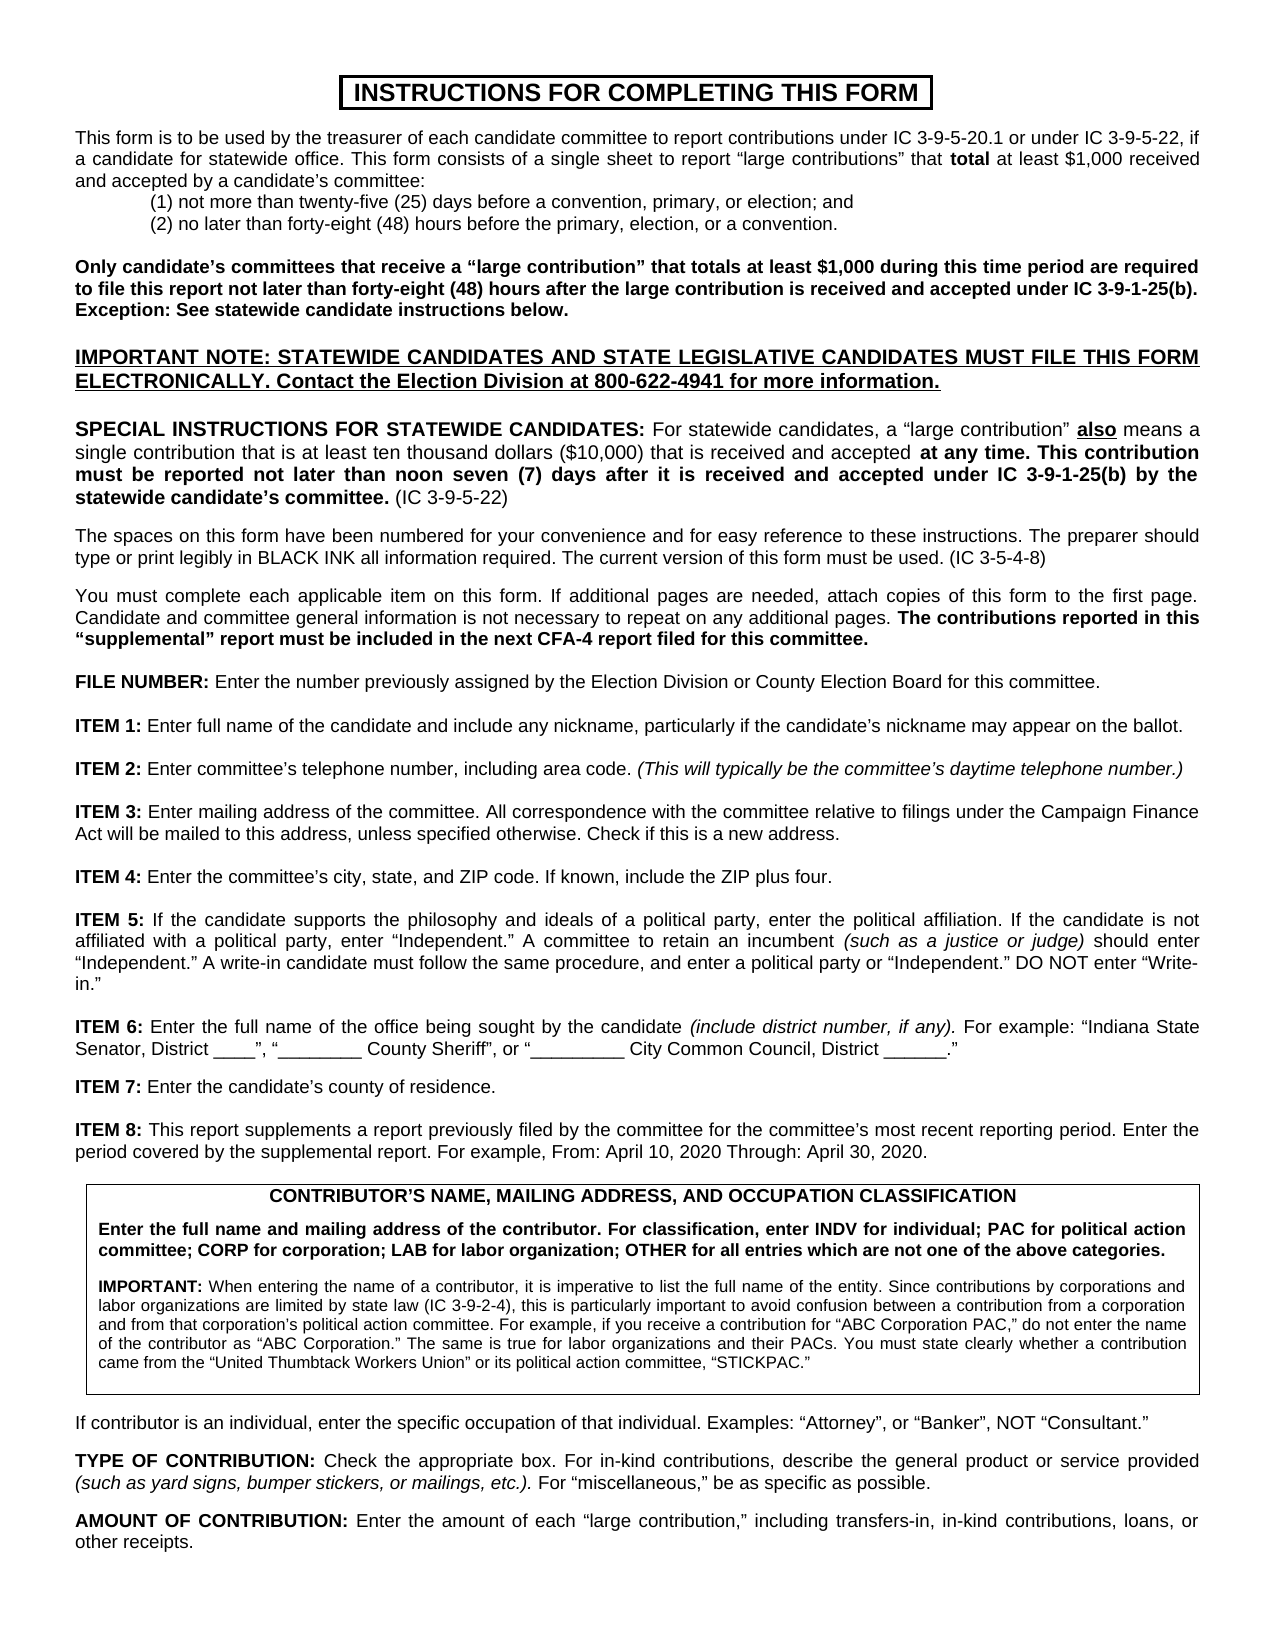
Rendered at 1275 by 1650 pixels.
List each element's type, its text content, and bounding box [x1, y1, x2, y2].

table_header CONTRIBUTOR’S NAME, MAILING ADDRESS, AND OCCUPATION CLASSIFICATION Enter the full name and mailing address of the contributor. For classification, enter INDV for individual; PAC for political action committee; CORP for corporation; LAB for labor organization; OTHER for all entries which are not one of the above categories. IMPORTANT: When entering the name of a contributor, it is imperative to list the full name of the entity. Since contributions by corporations and labor organizations are limited by state law (IC 3-9-2-4), this is particularly important to avoid confusion between a contribution from a corporation and from that corporation’s political action committee. For example, if you receive a contribution for “ABC Corporation PAC,” do not enter the name of the contributor as “ABC Corporation.” The same is true for labor organizations and their PACs. You must state clearly whether a contribution came from the “United Thumbtack Workers Union” or its political action committee, “STICKPAC.” [87, 1185, 1199, 1394]
text AMOUNT OF CONTRIBUTION: Enter the amount of each “large contribution,” including transfers-in, in-kind contributions, loans, or other receipts. [75, 1510, 1200, 1553]
text TYPE OF CONTRIBUTION: Check the appropriate box. For in-kind contributions, describe the general product or service provided (such as yard signs, bumper stickers, or mailings, etc.). For “miscellaneous,” be as specific as possible. [75, 1450, 1200, 1493]
text ITEM 4: Enter the committee’s city, state, and ZIP code. If known, include the ZIP plus four. [75, 865, 1200, 887]
text ITEM 1: Enter full name of the candidate and include any nickname, particularly if the candidate’s nickname may appear on the ballot. [75, 714, 1200, 736]
text ITEM 7: Enter the candidate’s county of residence. [75, 1076, 1200, 1098]
text (1) not more than twenty-five (25) days before a convention, primary, or election; and [75, 191, 1200, 213]
text Only candidate’s committees that receive a “large contribution” that totals at least $1,000 during this time period are required to file this report not later than forty-eight (48) hours after the large contribution is received and accepted under IC 3-9-1-25(b). Exception: See statewide candidate instructions below. [75, 256, 1200, 321]
text IMPORTANT NOTE: STATEWIDE CANDIDATES AND STATE LEGISLATIVE CANDIDATES MUST FILE THIS FORM ELECTRONICALLY. Contact the Election Division at 800-622-4941 for more information. [75, 367, 1200, 393]
text ITEM 8: This report supplements a report previously filed by the committee for the committee’s most recent reporting period. Enter the period covered by the supplemental report. For example, From: April 10, 2020 Through: April 30, 2020. [75, 1119, 1200, 1162]
text This form is to be used by the treasurer of each candidate committee to report contributions under IC 3-9-5-20.1 or under IC 3-9-5-22, if a candidate for statewide office. This form consists of a single sheet to report “large contributions” that total at least $1,000 received and accepted by a candidate’s committee: [75, 127, 1200, 191]
text ITEM 5: If the candidate supports the philosophy and ideals of a political party, enter the political affiliation. If the candidate is not affiliated with a political party, enter “Independent.” A committee to retain an incumbent (such as a justice or judge) should enter “Independent.” A write-in candidate must follow the same procedure, and enter a political party or “Independent.” DO NOT enter “Write-in.” [75, 908, 1200, 995]
table_header INSTRUCTIONS FOR COMPLETING THIS FORM [343, 78, 930, 107]
text You must complete each applicable item on this form. If additional pages are needed, attach copies of this form to the first page. Candidate and committee general information is not necessary to repeat on any additional pages. The contributions reported in this “supplemental” report must be included in the next CFA-4 report filed for this committee. [75, 585, 1200, 650]
text FILE NUMBER: Enter the number previously assigned by the Election Division or County Election Board for this committee. [75, 671, 1200, 693]
text The spaces on this form have been numbered for your convenience and for easy reference to these instructions. The preparer should type or print legibly in BLACK INK all information required. The current version of this form must be used. (IC 3-5-4-8) [75, 525, 1200, 568]
text ITEM 3: Enter mailing address of the committee. All correspondence with the committee relative to filings under the Campaign Finance Act will be mailed to this address, unless specified otherwise. Check if this is a new address. [75, 801, 1200, 844]
text IMPORTANT NOTE: STATEWIDE CANDIDATES AND STATE LEGISLATIVE CANDIDATES MUST FILE THIS FORM ELECTRONICALLY. Contact the Election Division at 800-622-4941 for more information. [75, 345, 1200, 366]
text If contributor is an individual, enter the specific occupation of that individual. Examples: “Attorney”, or “Banker”, NOT “Consultant.” [75, 1412, 1200, 1433]
text ITEM 6: Enter the full name of the office being sought by the candidate (include district number, if any). For example: “Indiana State Senator, District ____”, “________ ”, or “_________ City Common Council, District ______.” [75, 1016, 1200, 1059]
text ITEM 2: Enter committee’s telephone number, including area code. (This will typically be the committee’s daytime telephone number.) [75, 758, 1200, 779]
text (2) no later than forty-eight (48) hours before the primary, election, or a convention. [75, 213, 1200, 234]
text SPECIAL INSTRUCTIONS FOR STATEWIDE CANDIDATES: For statewide candidates, a “large contribution” also means a single contribution that is at least ten thousand dollars ($10,000) that is received and accepted at any time. This contribution must be reported not later than noon seven (7) days after it is received and accepted under IC 3-9-1-25(b) by the statewide candidate’s committee. (IC 3-9-5-22) [75, 417, 1200, 509]
